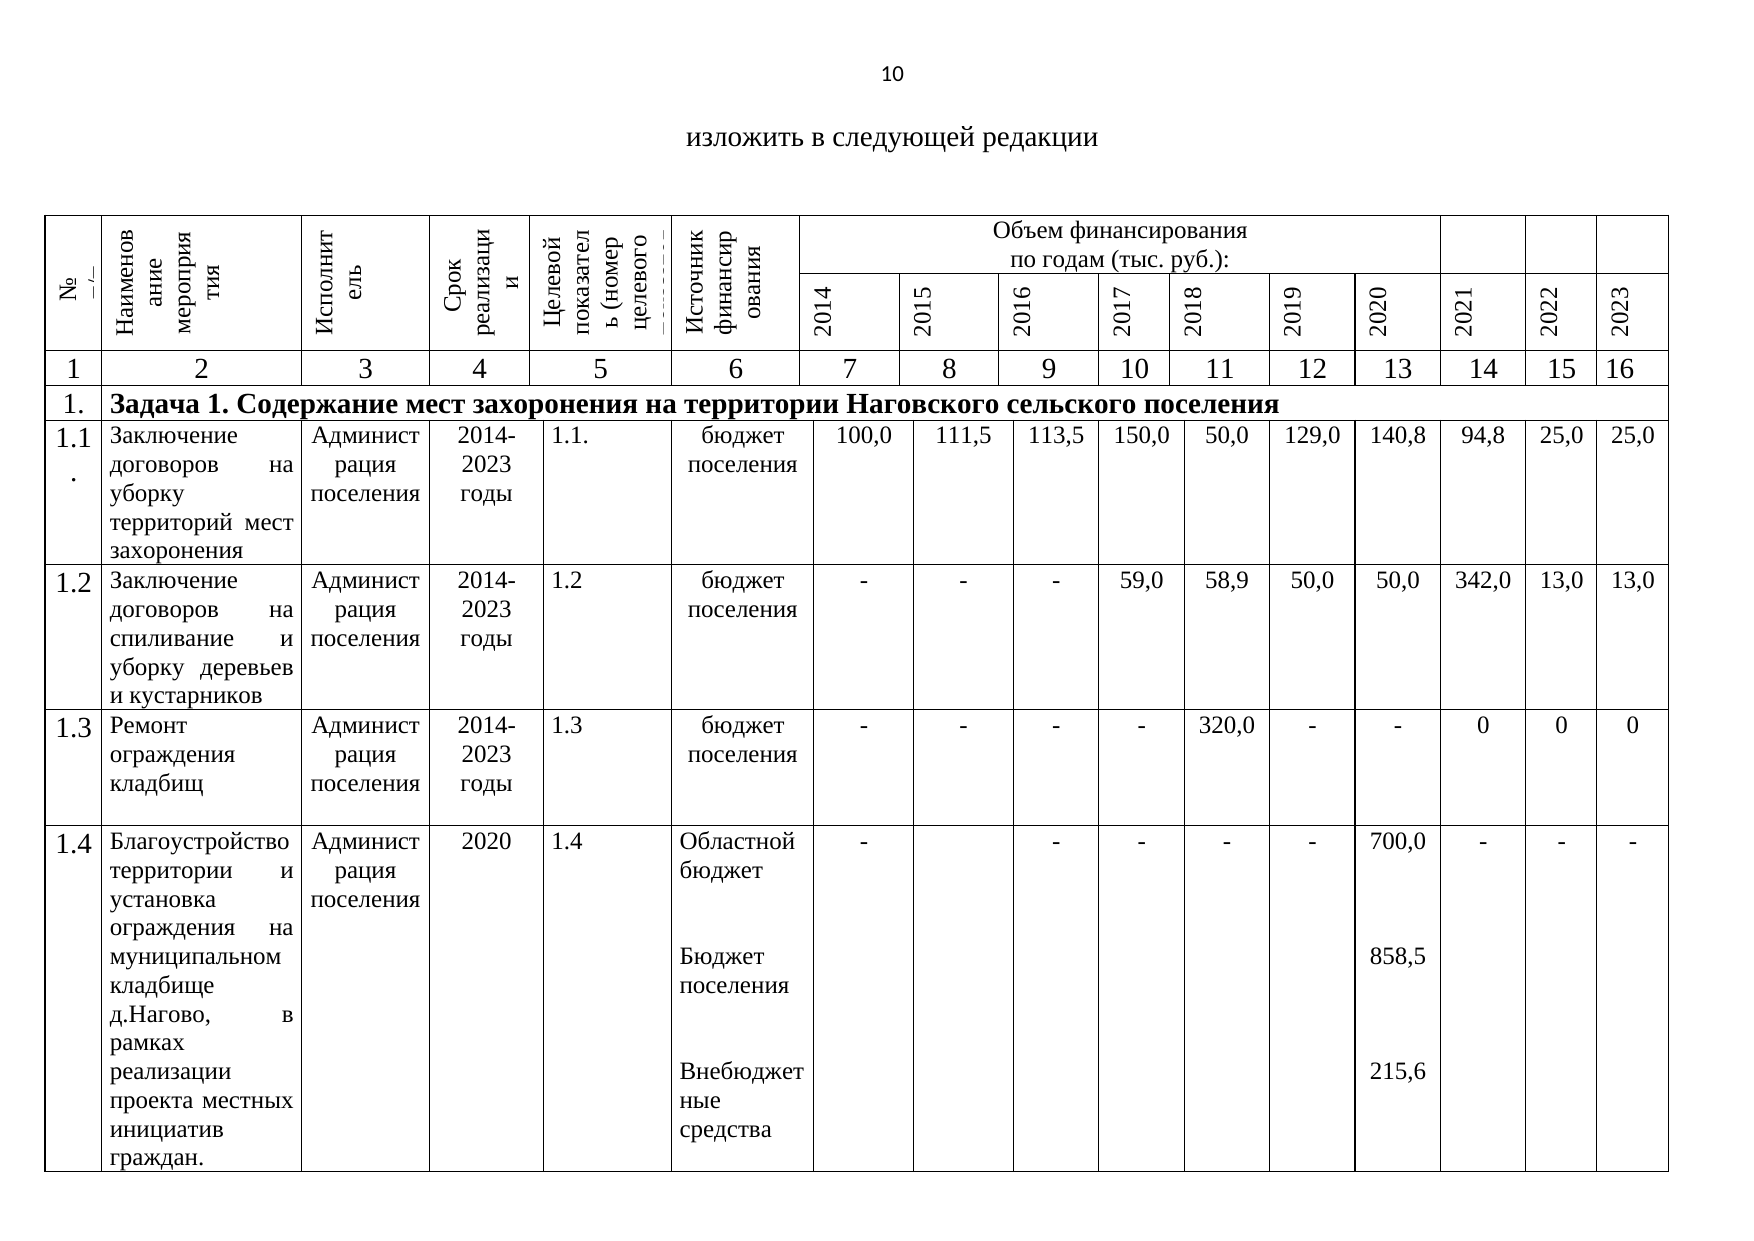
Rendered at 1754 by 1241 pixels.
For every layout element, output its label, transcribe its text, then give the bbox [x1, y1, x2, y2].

table_cell - [1270, 710, 1354, 825]
text изложить в следующей редакции [119, 119, 1665, 152]
table_cell Администрация поселения [302, 565, 429, 709]
table_cell 1.3 [46, 710, 101, 825]
table_cell 2014-2023 годы [430, 710, 543, 825]
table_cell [102, 826, 301, 1171]
table_cell 14 [1441, 351, 1525, 385]
table_cell - [1526, 826, 1596, 1171]
table_header [1526, 216, 1596, 273]
table_cell 2023 [1597, 274, 1668, 350]
table_cell 12 [1270, 351, 1354, 385]
table_cell 2016 [999, 274, 1098, 350]
table_cell 1 [46, 351, 101, 385]
table_cell - [1099, 710, 1184, 825]
table_cell 8 [900, 351, 998, 385]
table_cell 59,0 [1099, 565, 1184, 709]
table_cell - [814, 710, 913, 825]
table_cell бюджет поселения [672, 565, 813, 709]
table_cell 3 [302, 351, 429, 385]
table_cell бюджет поселения [672, 421, 813, 564]
table_cell 1.1. [544, 421, 671, 564]
table_cell Ремонт ограждения кладбищ [102, 710, 301, 825]
table_header Источник финансирования [672, 216, 799, 350]
table_header Наименование мероприятия [102, 216, 301, 350]
table_cell Администрация поселения [302, 421, 429, 564]
table_cell 320,0 [1185, 710, 1269, 825]
table_cell - [1441, 826, 1525, 1171]
table_cell 11 [1170, 351, 1269, 385]
table_cell 2020 [1356, 274, 1440, 350]
table_cell Заключение договоров на спиливание и уборку деревьев и кустарников [102, 565, 301, 709]
table_header Целевой показатель (номер целевого показателя из паспорта подпрограммы) [530, 216, 671, 350]
table_header Объем финансирования по годам (тыс. руб.): [800, 216, 1440, 273]
table_cell - [1099, 826, 1184, 1171]
table_cell Администрация поселения [302, 710, 429, 825]
table_cell 1.4 [46, 826, 101, 1171]
table_cell - [814, 826, 913, 1171]
table_cell 1.2 [544, 565, 671, 709]
table_cell 2014-2023 годы [430, 565, 543, 709]
table_cell 50,0 [1185, 421, 1269, 564]
table_cell - [1185, 826, 1269, 1171]
table_cell 2018 [1170, 274, 1269, 350]
table_cell 140,8 [1356, 421, 1440, 564]
table_cell 2014-2023 годы [430, 421, 543, 564]
table_cell бюджет поселения [672, 710, 813, 825]
table_cell 0 [1441, 710, 1525, 825]
table_cell 25,0 [1526, 421, 1596, 564]
table_cell 50,0 [1356, 565, 1440, 709]
table_cell 100,0 [814, 421, 913, 564]
table_cell - [914, 710, 1013, 825]
table_cell Задача 1. Содержание мест захоронения на территории Наговского сельского поселения [102, 386, 1668, 419]
table_cell - [1356, 710, 1440, 825]
table_cell 1.1. [46, 421, 101, 564]
table_cell - [1014, 826, 1098, 1171]
table_cell - [1014, 710, 1098, 825]
table_cell 2014 [800, 274, 899, 350]
table_cell 13,0 [1597, 565, 1668, 709]
table_cell 1.3 [544, 710, 671, 825]
table_cell [914, 826, 1013, 1171]
table_cell 2017 [1099, 274, 1169, 350]
table_cell 13 [1356, 351, 1440, 385]
table_cell 2021 [1441, 274, 1525, 350]
table_cell 4 [430, 351, 529, 385]
table_cell 15 [1526, 351, 1596, 385]
table_cell 2020 [430, 826, 543, 1171]
table_cell 1.2 [46, 565, 101, 709]
table_cell 10 [1099, 351, 1169, 385]
table_cell 13,0 [1526, 565, 1596, 709]
table_cell 25,0 [1597, 421, 1668, 564]
table_cell 1. [46, 386, 101, 419]
table_cell 0 [1526, 710, 1596, 825]
table_cell 5 [530, 351, 671, 385]
table_cell 50,0 [1270, 565, 1354, 709]
table_cell 6 [672, 351, 799, 385]
table_cell 58,9 [1185, 565, 1269, 709]
table_cell 7 [800, 351, 899, 385]
table_cell 342,0 [1441, 565, 1525, 709]
table_cell 2022 [1526, 274, 1596, 350]
table_header [1441, 216, 1525, 273]
table_header Срок реализации [430, 216, 529, 350]
table_cell - [814, 565, 913, 709]
table_cell - [1014, 565, 1098, 709]
table_cell 113,5 [1014, 421, 1098, 564]
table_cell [302, 826, 429, 1171]
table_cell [672, 826, 813, 1171]
table_cell 16 [1597, 351, 1668, 385]
table_cell 0 [1597, 710, 1668, 825]
table_cell 2 [102, 351, 301, 385]
table_cell 1.4 [544, 826, 671, 1171]
table_cell 150,0 [1099, 421, 1184, 564]
table_cell - [914, 565, 1013, 709]
table_header [1597, 216, 1668, 273]
table_cell 129,0 [1270, 421, 1354, 564]
table_header Исполнитель [302, 216, 429, 350]
table_cell 2019 [1270, 274, 1354, 350]
table_cell - [1270, 826, 1354, 1171]
table_cell Заключение договоров на уборку территорий мест захоронения [102, 421, 301, 564]
table_cell 2015 [900, 274, 998, 350]
table_header № п/п [46, 216, 101, 350]
table_cell 700,0 858,5 215,6 [1356, 826, 1440, 1171]
table_cell 94,8 [1441, 421, 1525, 564]
table_cell 9 [999, 351, 1098, 385]
table_cell - [1597, 826, 1668, 1171]
table_cell 111,5 [914, 421, 1013, 564]
